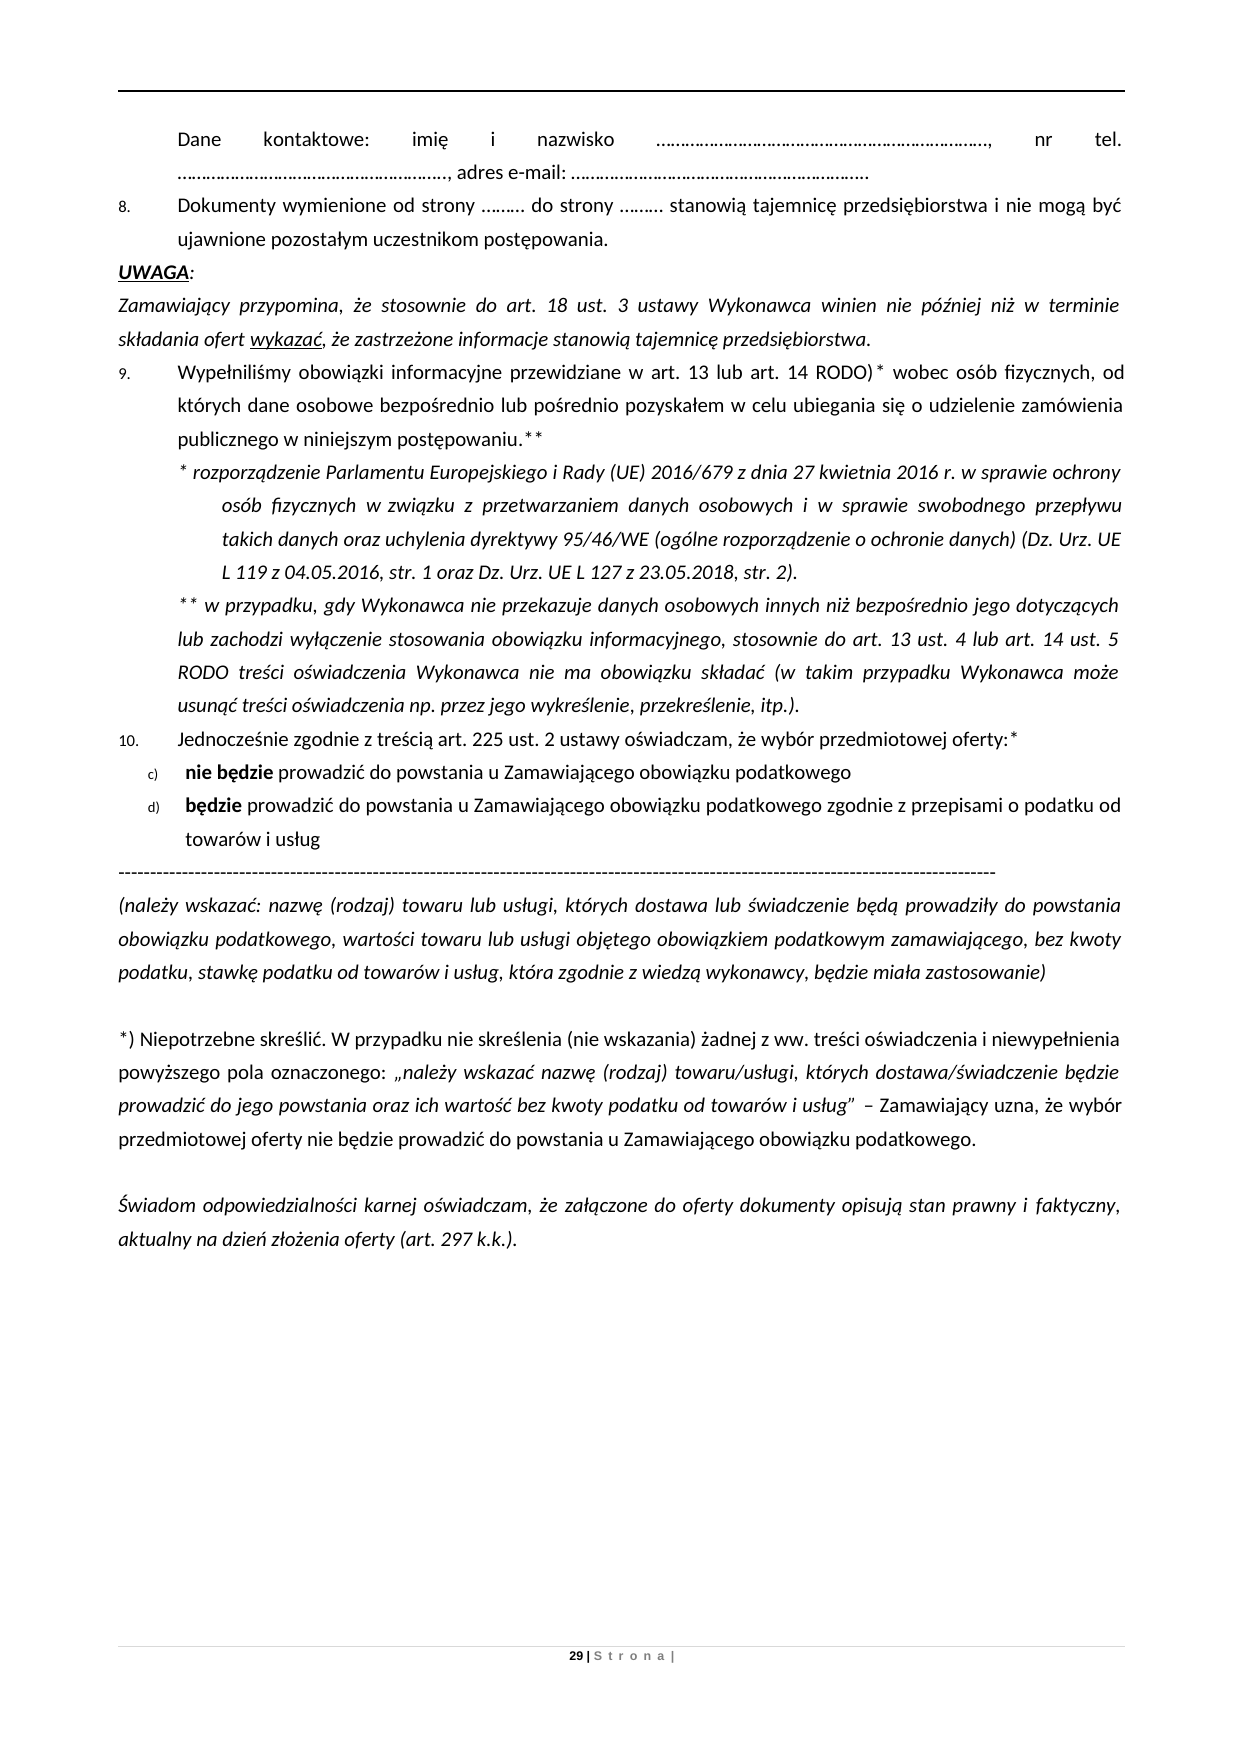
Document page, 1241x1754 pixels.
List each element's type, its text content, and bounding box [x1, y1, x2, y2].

text * rozporządzenie Parlamentu Europejskiego i Rady (UE) 2016/679 z dnia 27 kwietnia 2016 r. w sprawie ochrony osób fizycznych w związku z przetwarzaniem danych osobowych i w sprawie swobodnego przepływu takich danych oraz uchylenia dyrektywy 95/46/WE (ogólne rozporządzenie o ochronie danych) (Dz. Urz. UE L 119 z 04.05.2016, str. 1 oraz Dz. Urz. UE L 127 z 23.05.2018, str. 2). [177, 451, 1125, 585]
list będzie prowadzić do powstania u Zamawiającego obowiązku podatkowego zgodnie z przepisami o podatku od towarów i usług [148, 785, 1123, 851]
text ** w przypadku, gdy Wykonawca nie przekazuje danych osobowych innych niż bezpośrednio jego dotyczących lub zachodzi wyłączenie stosowania obowiązku informacyjnego, stosownie do art. 13 ust. 4 lub art. 14 ust. 5 RODO treści oświadczenia Wykonawca nie ma obowiązku składać (w takim przypadku Wykonawca może usunąć treści oświadczenia np. przez jego wykreślenie, przekreślenie, itp.). [177, 585, 1123, 718]
text UWAGA: [118, 251, 1123, 285]
text Zamawiający przypomina, że stosownie do art. 18 ust. 3 ustawy Wykonawca winien nie później niż w terminie składania ofert wykazać, że zastrzeżone informacje stanowią tajemnicę przedsiębiorstwa. [118, 285, 1123, 351]
list Dokumenty wymienione od strony ……… do strony ……… stanowią tajemnicę przedsiębiorstwa i nie mogą być ujawnione pozostałym uczestnikom postępowania. [118, 185, 1123, 251]
text Świadom odpowiedzialności karnej oświadczam, że załączone do oferty dokumenty opisują stan prawny i faktyczny, aktualny na dzień złożenia oferty (art. 297 k.k.). [118, 1185, 1123, 1251]
text *) Niepotrzebne skreślić. W przypadku nie skreślenia (nie wskazania) żadnej z ww. treści oświadczenia i niewypełnienia powyższego pola oznaczonego: „należy wskazać nazwę (rodzaj) towaru/usługi, których dostawa/świadczenie będzie prowadzić do jego powstania oraz ich wartość bez kwoty podatku od towarów i usług” – Zamawiający uzna, że wybór przedmiotowej oferty nie będzie prowadzić do powstania u Zamawiającego obowiązku podatkowego. [118, 1018, 1123, 1151]
list nie będzie prowadzić do powstania u Zamawiającego obowiązku podatkowego [148, 751, 1123, 785]
list Wypełniliśmy obowiązki informacyjne przewidziane w art. 13 lub art. 14 RODO)* wobec osób fizycznych, od których dane osobowe bezpośrednio lub pośrednio pozyskałem w celu ubiegania się o udzielenie zamówienia publicznego w niniejszym postępowaniu.** [118, 351, 1125, 451]
text ------------------------------------------------------------------------------------------------------------------------------------------ [118, 851, 1123, 885]
text (należy wskazać: nazwę (rodzaj) towaru lub usługi, których dostawa lub świadczenie będą prowadziły do powstania obowiązku podatkowego, wartości towaru lub usługi objętego obowiązkiem podatkowym zamawiającego, bez kwoty podatku, stawkę podatku od towarów i usług, która zgodnie z wiedzą wykonawcy, będzie miała zastosowanie) [118, 885, 1125, 985]
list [118, 118, 1123, 185]
list Jednocześnie zgodnie z treścią art. 225 ust. 2 ustawy oświadczam, że wybór przedmiotowej oferty:* [118, 718, 1123, 751]
